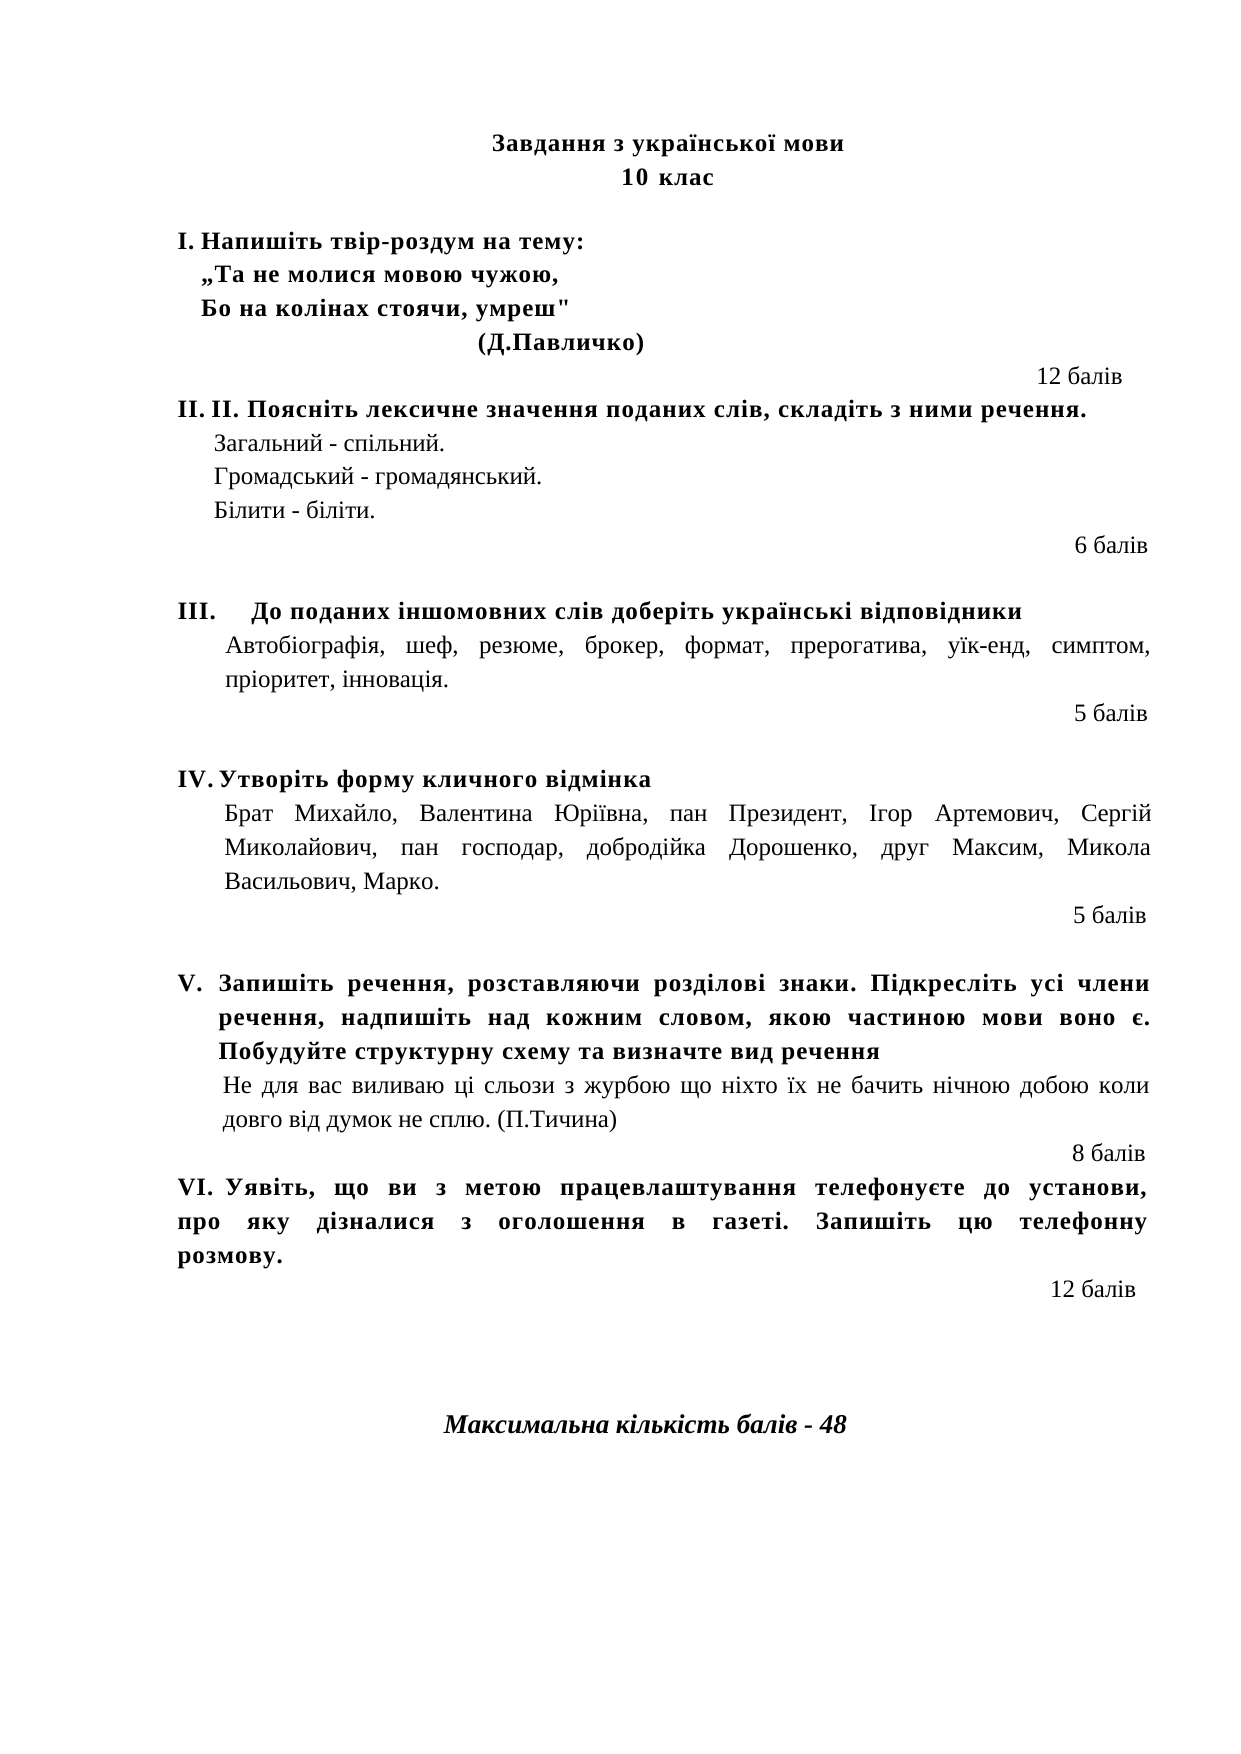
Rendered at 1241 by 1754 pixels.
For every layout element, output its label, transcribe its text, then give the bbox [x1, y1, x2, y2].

text Загальний - спільний. [214, 424, 632, 458]
list Утворіть форму кличного відмінка [177, 761, 1152, 795]
text 6 балів [177, 526, 1148, 560]
text I. Напишіть твір-роздум на тему: „Та не молися мовою чужою, Бо на колінах стоячи, умреш" [177, 223, 632, 323]
text Завдання з української мови [354, 124, 982, 158]
text Громадський - громадянський. [214, 458, 632, 491]
text 5 балів [177, 694, 1148, 728]
text Не для вас виливаю ці сльози з журбою що ніхто їх не бачить нічною добою коли довго від думок не сплю. (П.Тичина) [223, 1066, 1152, 1134]
list Запишіть речення, розставляючи розділові знаки. Підкресліть усі члени речення, надпишіть над кожним словом, якою частиною мови воно є. Побудуйте структурну схему та визначте вид речення [177, 964, 1152, 1066]
text Брат Михайло, Валентина Юріївна, пан Президент, Ігор Артемович, Сергій Миколайович, пан господар, добродійка Дорошенко, друг Максим, Микола Васильович, Марко. [224, 795, 1152, 897]
text 8 балів [177, 1134, 1146, 1168]
text 12 балів [999, 357, 1152, 391]
text (Д.Павличко) [478, 324, 1152, 357]
text Максимальна кількість балів - 48 [444, 1408, 1152, 1439]
text 5 балів [177, 897, 1147, 931]
text 12 балів [1025, 1270, 1152, 1304]
list II. Поясніть лексичне значення поданих слів, складіть з ними речення. [177, 391, 1152, 424]
text Білити - біліти. [214, 491, 632, 525]
text 10 клас [582, 158, 753, 192]
list До поданих іншомовних слів доберіть українські відповідники [177, 592, 1152, 626]
text VI. Уявіть, що ви з метою працевлаштування телефонуєте до установи, про яку дізналися з оголошення в газеті. Запишіть цю телефонну розмову. [177, 1168, 1149, 1270]
text Автобіографія, шеф, резюме, брокер, формат, прерогатива, уїк-енд, симптом, пріоритет, інновація. [225, 626, 1152, 694]
